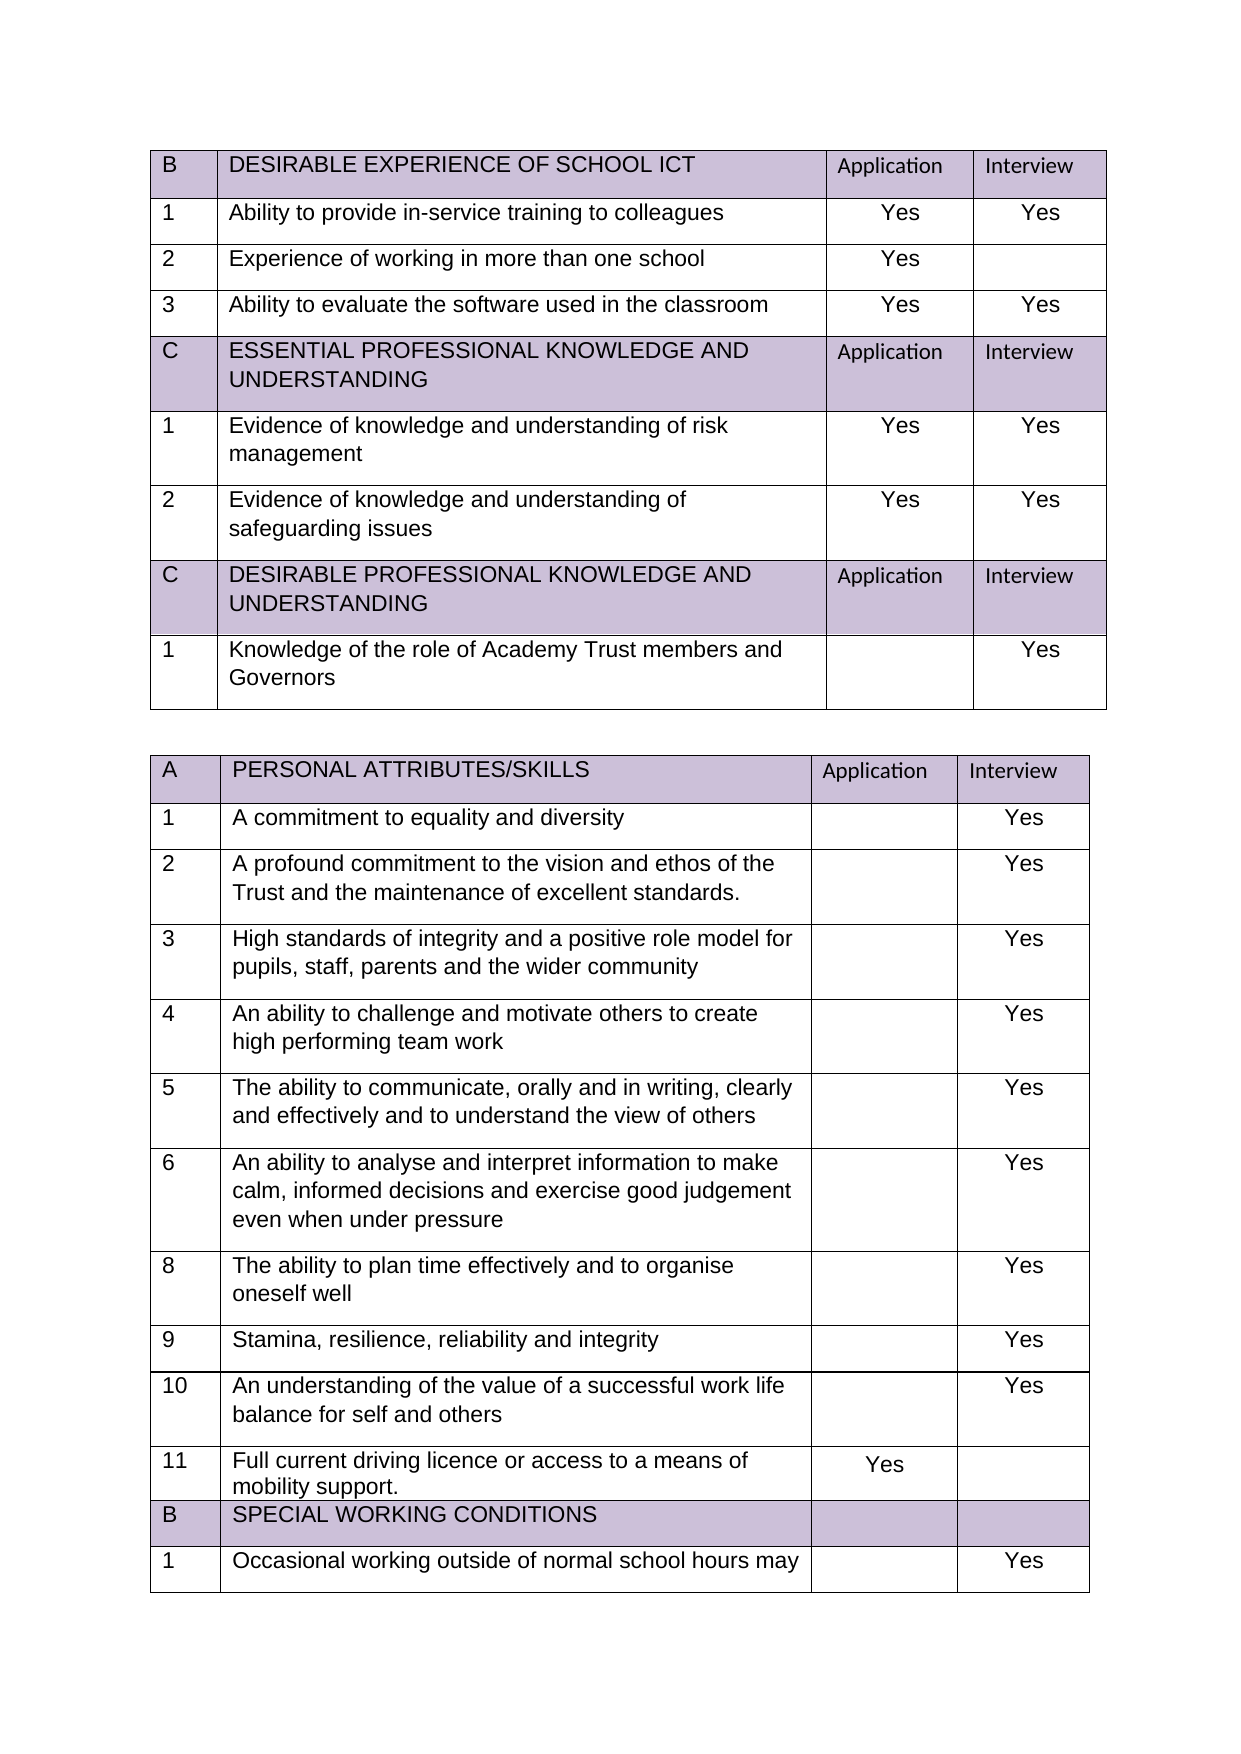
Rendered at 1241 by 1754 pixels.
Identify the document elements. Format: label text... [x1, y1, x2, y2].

table_cell 9 [151, 1326, 220, 1371]
table_cell 3 [151, 925, 220, 998]
table_cell Yes [974, 199, 1106, 244]
table_cell [812, 1149, 957, 1251]
table_cell Ability to provide in-service training to colleagues [218, 199, 826, 244]
table_cell 5 [151, 1074, 220, 1148]
table_header A [151, 756, 220, 803]
table_cell [812, 1326, 957, 1371]
table_cell Interview [974, 561, 1106, 634]
table_header Application [812, 756, 957, 803]
table_cell 1 [151, 412, 217, 485]
table_cell Interview [974, 151, 1106, 198]
table_cell Knowledge of the role of Academy Trust members and Governors [218, 636, 826, 709]
table_cell 2 [151, 850, 220, 924]
table_cell Yes [974, 412, 1106, 485]
table_cell Yes [827, 245, 973, 290]
table_cell Yes [827, 486, 973, 560]
table_cell 3 [151, 291, 217, 336]
table_cell [974, 245, 1106, 290]
table_cell Evidence of knowledge and understanding of risk management [218, 412, 826, 485]
table_cell 1 [151, 636, 217, 709]
table_cell 2 [151, 486, 217, 560]
table_cell 1 [151, 199, 217, 244]
table_cell SPECIAL WORKING CONDITIONS [221, 1501, 811, 1546]
table_cell [812, 1547, 957, 1592]
table_cell [958, 1447, 1089, 1500]
table_cell An ability to challenge and motivate others to create high performing team work [221, 1000, 811, 1073]
table_cell [812, 1501, 957, 1546]
table_cell B [151, 151, 217, 198]
table_cell The ability to plan time effectively and to organise oneself well [221, 1252, 811, 1325]
table_cell C [151, 561, 217, 634]
table_cell High standards of integrity and a positive role model for pupils, staff, parents and the wider community [221, 925, 811, 998]
table_cell 8 [151, 1252, 220, 1325]
table_cell Interview [974, 337, 1106, 411]
table_cell Application [827, 561, 973, 634]
table_cell DESIRABLE PROFESSIONAL KNOWLEDGE AND UNDERSTANDING [218, 561, 826, 634]
table_cell 1 [151, 804, 220, 849]
table_cell A profound commitment to the vision and ethos of the Trust and the maintenance of excellent standards. [221, 850, 811, 924]
table_cell Yes [958, 1149, 1089, 1251]
table_cell [812, 1252, 957, 1325]
table_cell Yes [958, 1547, 1089, 1592]
table_cell An ability to analyse and interpret information to make calm, informed decisions and exercise good judgement even when under pressure [221, 1149, 811, 1251]
table_cell Yes [974, 291, 1106, 336]
table_header Interview [958, 756, 1089, 803]
table_cell 2 [151, 245, 217, 290]
table_cell A commitment to equality and diversity [221, 804, 811, 849]
table_cell B [151, 1501, 220, 1546]
table_cell [812, 804, 957, 849]
table_cell Yes [974, 636, 1106, 709]
table_cell [812, 1373, 957, 1446]
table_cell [221, 1547, 811, 1592]
table_cell 10 [151, 1373, 220, 1446]
table_cell Yes [827, 291, 973, 336]
table_cell [812, 1000, 957, 1073]
table_cell DESIRABLE EXPERIENCE OF SCHOOL ICT [218, 151, 826, 198]
table_cell Yes [812, 1447, 957, 1500]
table_cell Ability to evaluate the software used in the classroom [218, 291, 826, 336]
table_cell [812, 850, 957, 924]
table_cell Yes [958, 925, 1089, 998]
table_cell Application [827, 337, 973, 411]
table_cell [958, 1501, 1089, 1546]
table_cell Evidence of knowledge and understanding of safeguarding issues [218, 486, 826, 560]
table_cell 6 [151, 1149, 220, 1251]
table_cell [827, 636, 973, 709]
table_cell Yes [958, 1252, 1089, 1325]
table_cell An understanding of the value of a successful work life balance for self and others [221, 1373, 811, 1446]
table_cell Yes [958, 1373, 1089, 1446]
table_cell Yes [958, 1074, 1089, 1148]
table_cell 11 [151, 1447, 220, 1500]
table_cell Yes [958, 1326, 1089, 1371]
table_cell Experience of working in more than one school [218, 245, 826, 290]
table_cell Full current driving licence or access to a means of mobility support. [221, 1447, 811, 1500]
table_cell 4 [151, 1000, 220, 1073]
table_cell Stamina, resilience, reliability and integrity [221, 1326, 811, 1371]
table_cell The ability to communicate, orally and in writing, clearly and effectively and to understand the view of others [221, 1074, 811, 1148]
table_header PERSONAL ATTRIBUTES/SKILLS [221, 756, 811, 803]
table_cell Application [827, 151, 973, 198]
table_cell Yes [958, 804, 1089, 849]
table_cell Yes [827, 199, 973, 244]
table_cell 1 [151, 1547, 220, 1592]
table_cell ESSENTIAL PROFESSIONAL KNOWLEDGE AND UNDERSTANDING [218, 337, 826, 411]
table_cell Yes [958, 1000, 1089, 1073]
table_cell Yes [958, 850, 1089, 924]
table_cell Yes [827, 412, 973, 485]
table_cell C [151, 337, 217, 411]
table_cell [812, 1074, 957, 1148]
table_cell [812, 925, 957, 998]
table_cell Yes [974, 486, 1106, 560]
